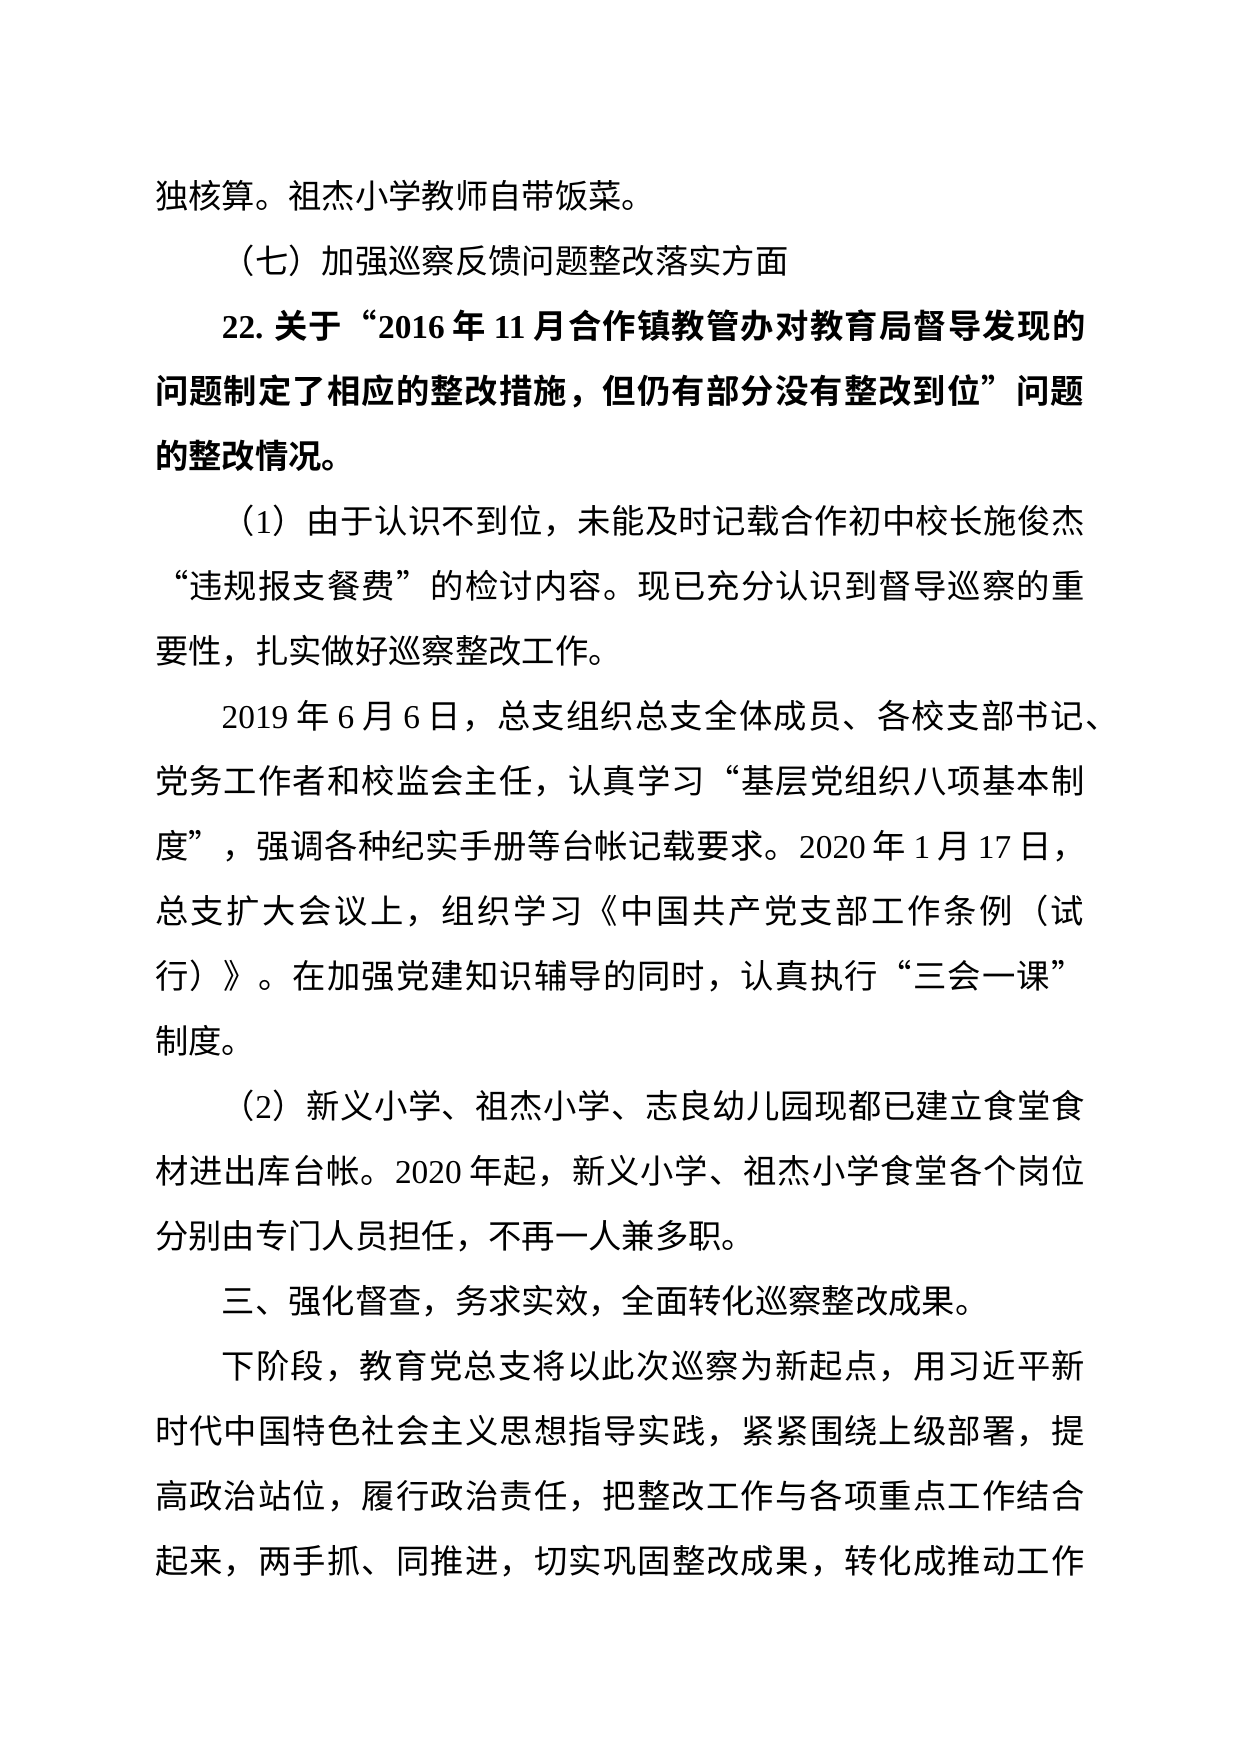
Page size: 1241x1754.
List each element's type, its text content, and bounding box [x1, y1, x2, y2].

text 22. 关于“2016年11月合作镇教管办对教育局督导发现的问题制定了相应的整改措施，但仍有部分没有整改到位”问题的整改情况。 [155, 292, 1086, 487]
text （七）加强巡察反馈问题整改落实方面 [155, 227, 1086, 292]
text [155, 162, 1086, 227]
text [155, 1332, 1086, 1592]
text 三、强化督查，务求实效，全面转化巡察整改成果。 [155, 1267, 1086, 1332]
text （2）新义小学、祖杰小学、志良幼儿园现都已建立食堂食材进出库台帐。2020年起，新义小学、祖杰小学食堂各个岗位分别由专门人员担任，不再一人兼多职。 [155, 1072, 1086, 1267]
text （1）由于认识不到位，未能及时记载合作初中校长施俊杰“违规报支餐费”的检讨内容。现已充分认识到督导巡察的重要性，扎实做好巡察整改工作。 [155, 487, 1086, 682]
text 2019年6月6日，总支组织总支全体成员、各校支部书记、党务工作者和校监会主任，认真学习“基层党组织八项基本制度”，强调各种纪实手册等台帐记载要求。2020年1月17日，总支扩大会议上，组织学习《中国共产党支部工作条例（试行）》。在加强党建知识辅导的同时，认真执行“三会一课”制度。 [155, 682, 1086, 1072]
